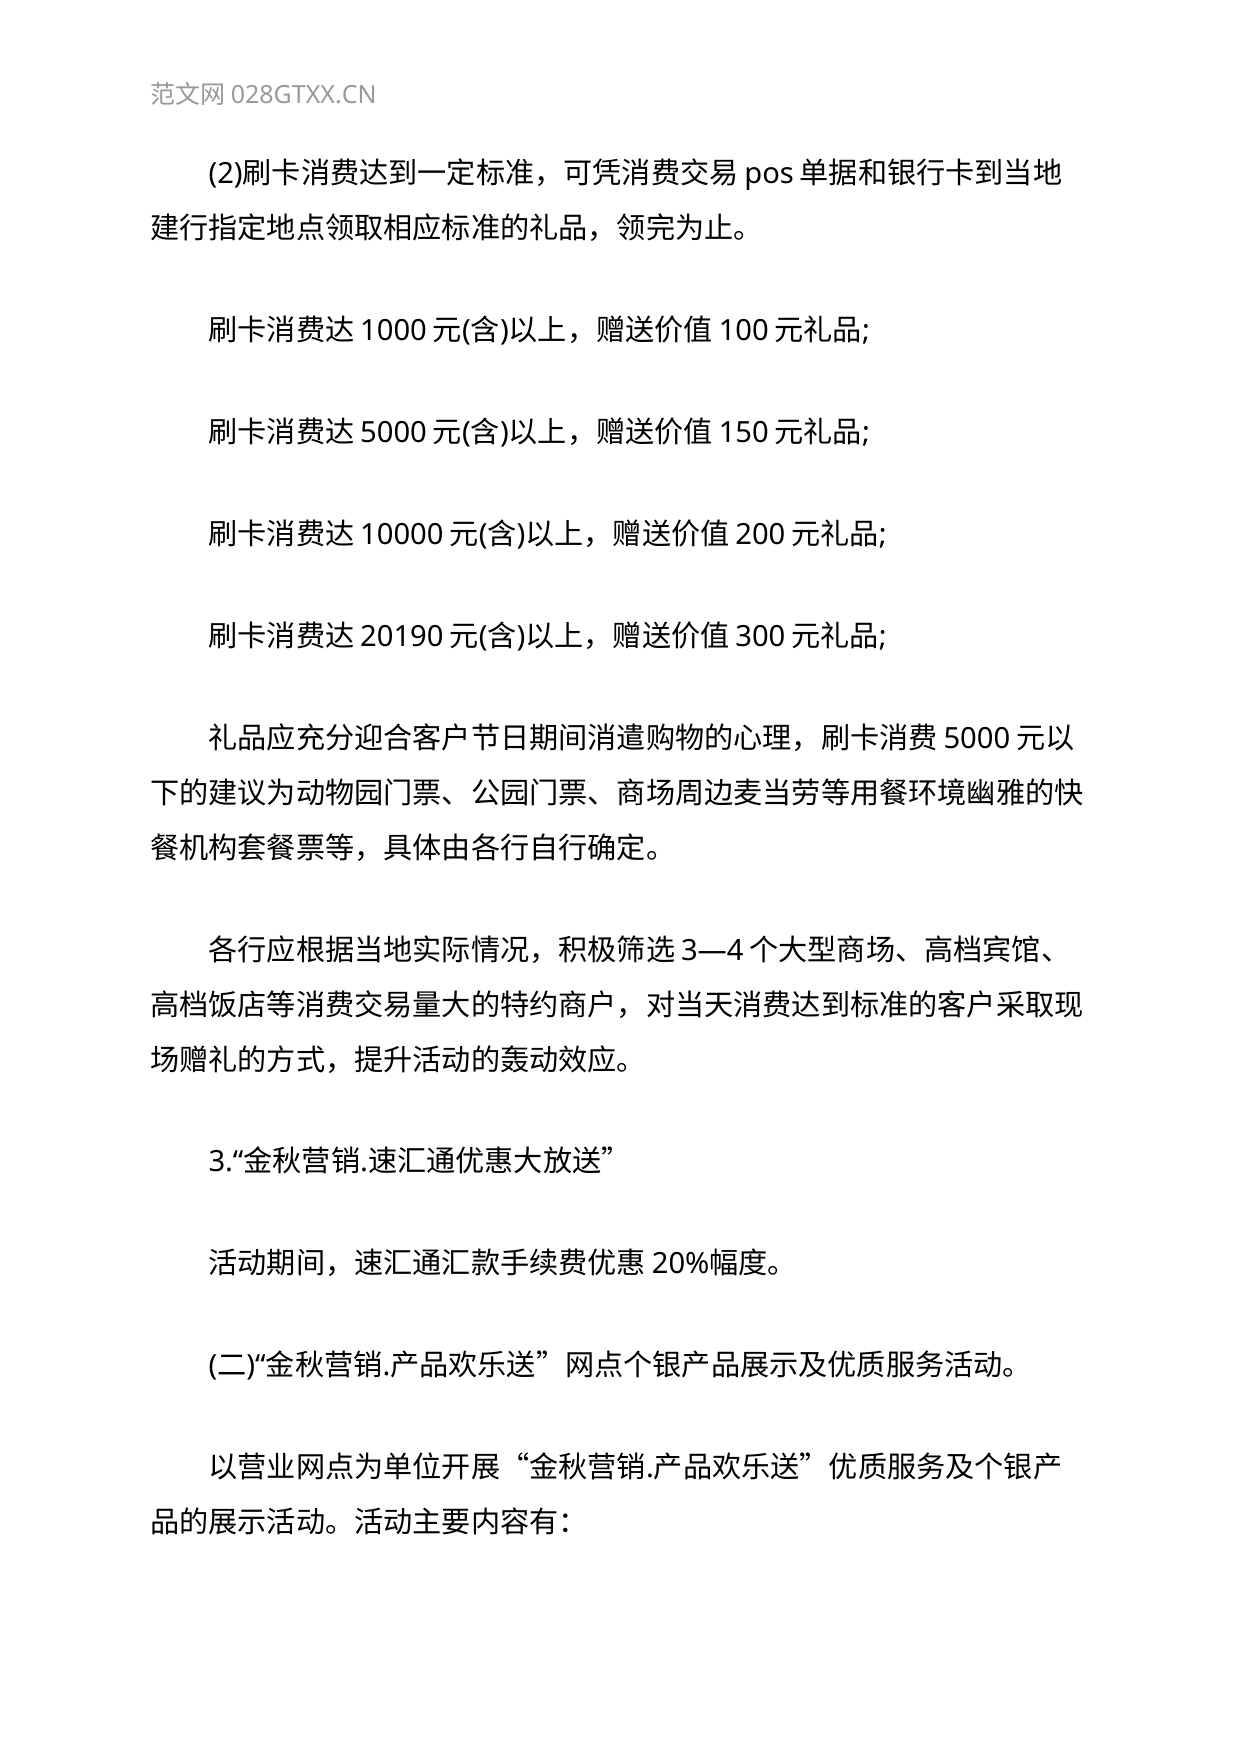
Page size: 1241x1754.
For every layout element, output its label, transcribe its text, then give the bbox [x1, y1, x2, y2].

text 刷卡消费达10000元(含)以上，赠送价值200元礼品; [150, 511, 1090, 553]
text 刷卡消费达1000元(含)以上，赠送价值100元礼品; [150, 307, 1090, 349]
text (二)“金秋营销.产品欢乐送”网点个银产品展示及优质服务活动。 [150, 1342, 1090, 1384]
text 3.“金秋营销.速汇通优惠大放送” [150, 1138, 1090, 1180]
text 礼品应充分迎合客户节日期间消遣购物的心理，刷卡消费5000元以下的建议为动物园门票、公园门票、商场周边麦当劳等用餐环境幽雅的快餐机构套餐票等，具体由各行自行确定。 [150, 715, 1090, 867]
text 以营业网点为单位开展“金秋营销.产品欢乐送”优质服务及个银产品的展示活动。活动主要内容有： [150, 1444, 1090, 1541]
text (2)刷卡消费达到一定标准，可凭消费交易pos单据和银行卡到当地建行指定地点领取相应标准的礼品，领完为止。 [150, 150, 1090, 247]
text 活动期间，速汇通汇款手续费优惠20%幅度。 [150, 1240, 1090, 1282]
text 刷卡消费达20190元(含)以上，赠送价值300元礼品; [150, 613, 1090, 655]
text 各行应根据当地实际情况，积极筛选3—4个大型商场、高档宾馆、高档饭店等消费交易量大的特约商户，对当天消费达到标准的客户采取现场赠礼的方式，提升活动的轰动效应。 [150, 926, 1090, 1078]
text 刷卡消费达5000元(含)以上，赠送价值150元礼品; [150, 409, 1090, 451]
